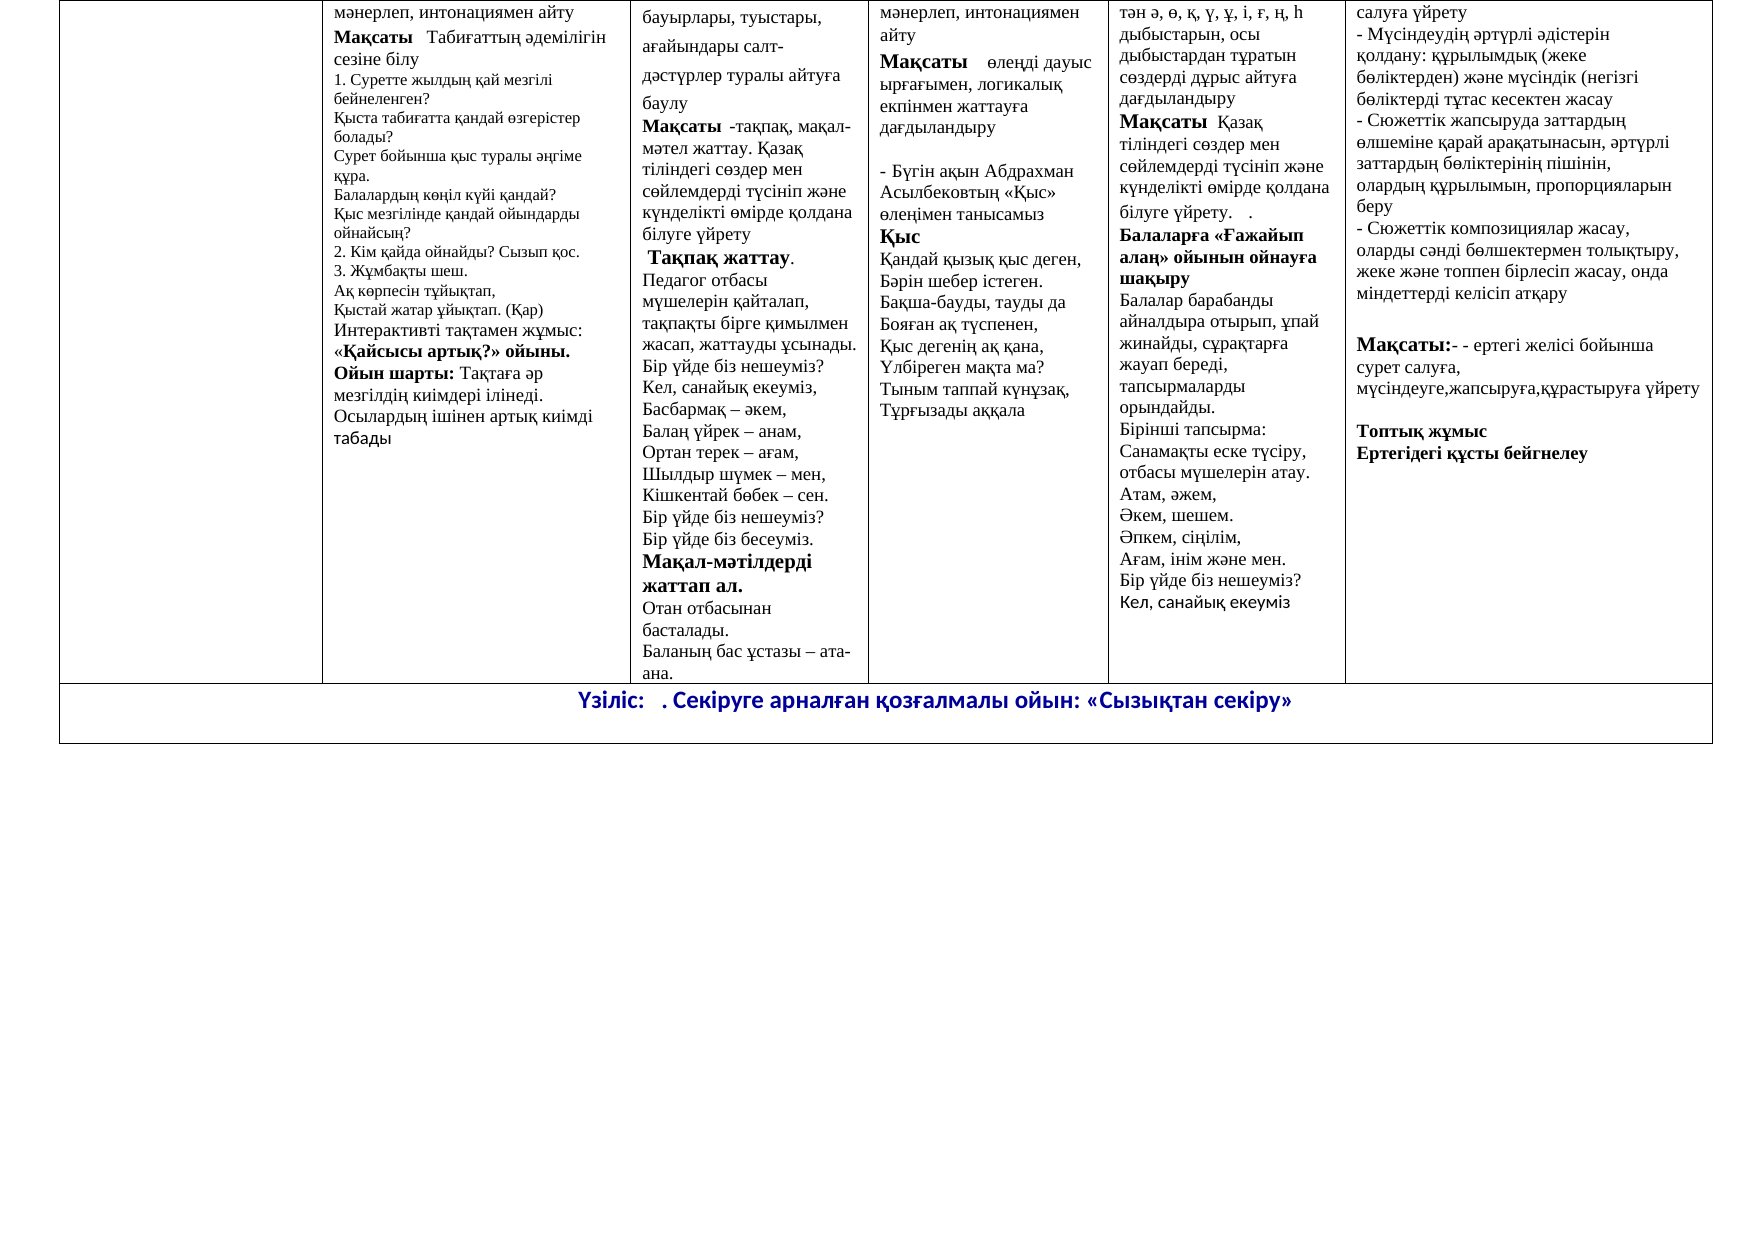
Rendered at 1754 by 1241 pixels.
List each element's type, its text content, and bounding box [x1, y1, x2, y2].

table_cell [1346, 1, 1712, 683]
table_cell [323, 1, 630, 683]
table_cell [869, 1, 1108, 683]
table_cell [60, 1, 322, 683]
table_cell Үзіліс: . Секіруге арналған қозғалмалы ойын: «Сызықтан секіру» [60, 684, 1712, 743]
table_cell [1109, 1, 1345, 683]
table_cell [631, 1, 868, 683]
